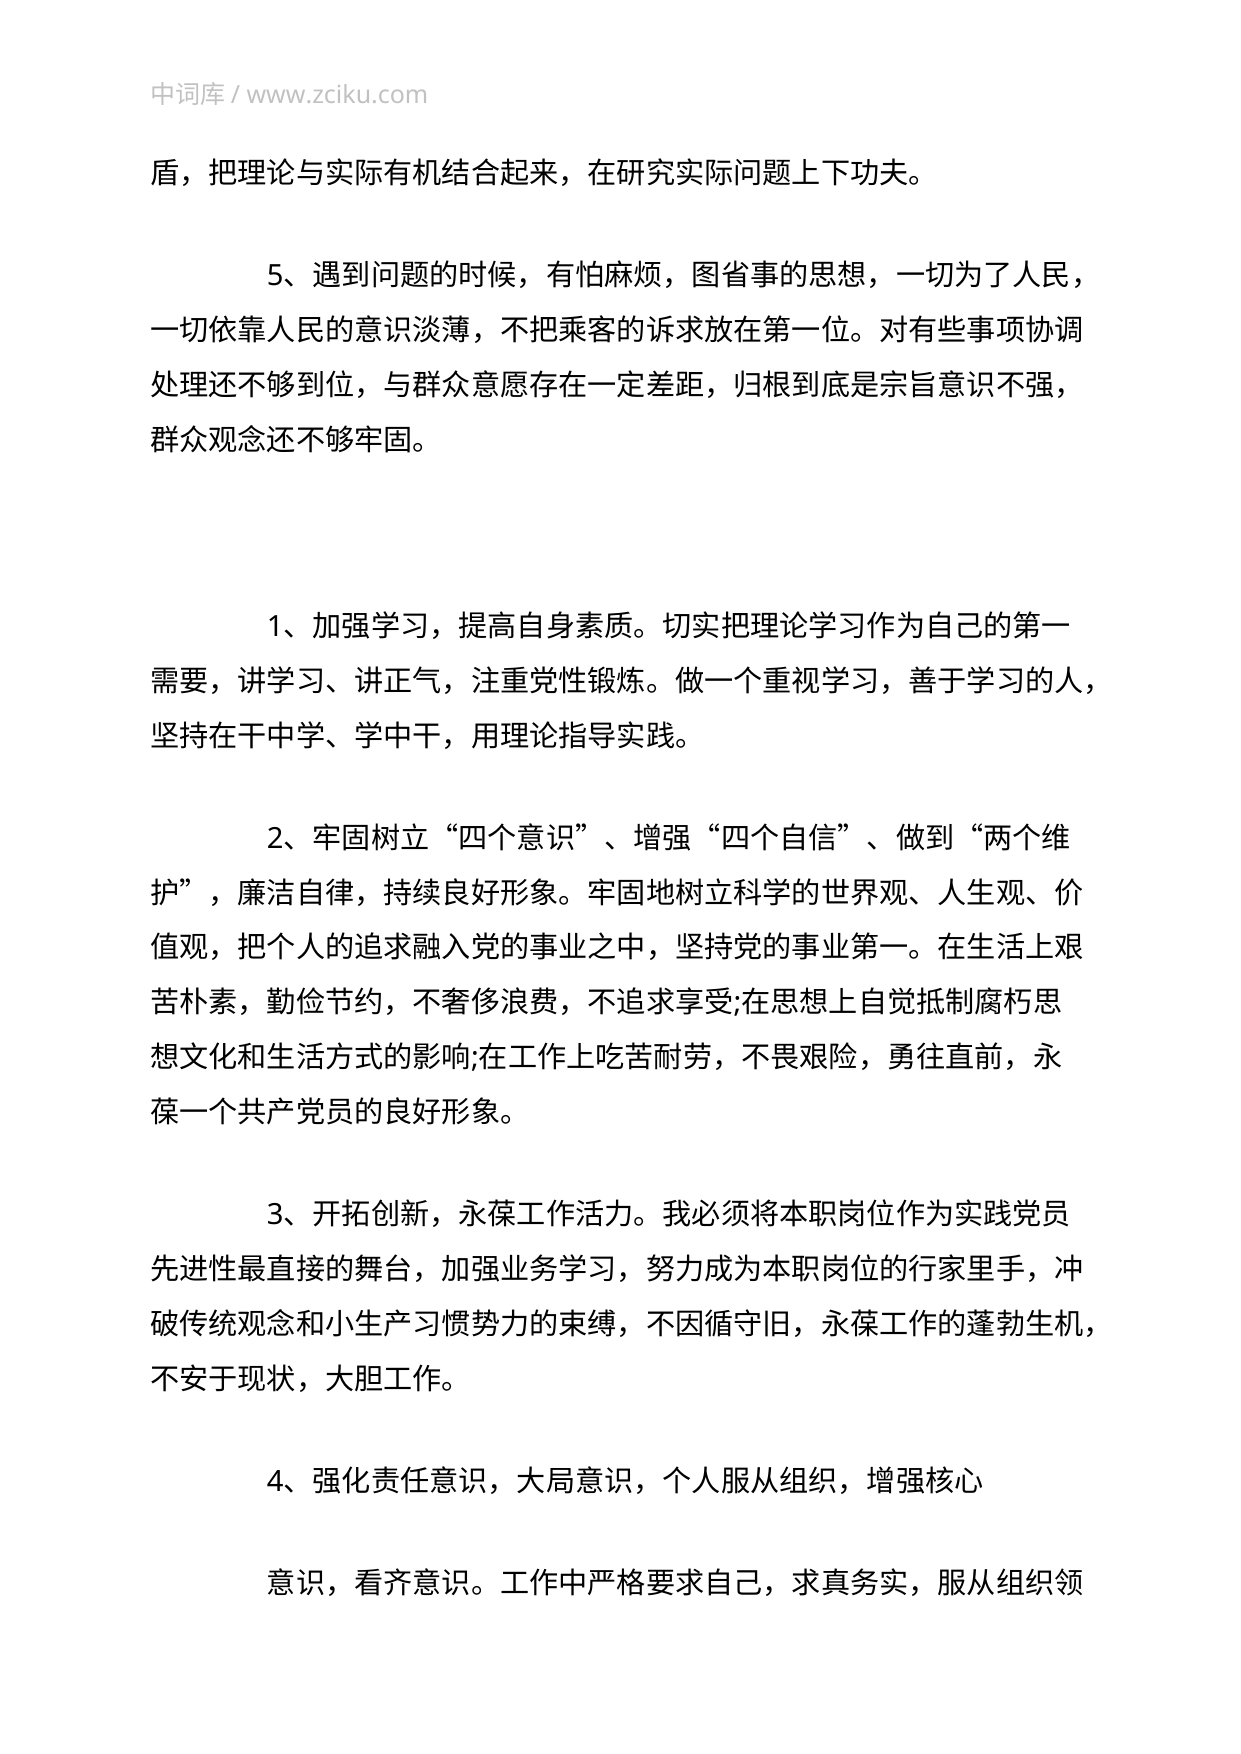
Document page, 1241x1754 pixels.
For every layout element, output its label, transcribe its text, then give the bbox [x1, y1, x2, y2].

text 3、开拓创新，永葆工作活力。我必须将本职岗位作为实践党员先进性最直接的舞台，加强业务学习，努力成为本职岗位的行家里手，冲破传统观念和小生产习惯势力的束缚，不因循守旧，永葆工作的蓬勃生机，不安于现状，大胆工作。 [150, 1191, 1090, 1398]
text 1、加强学习，提高自身素质。切实把理论学习作为自己的第一需要，讲学习、讲正气，注重党性锻炼。做一个重视学习，善于学习的人，坚持在干中学、学中干，用理论指导实践。 [150, 602, 1090, 755]
text 5、遇到问题的时候，有怕麻烦，图省事的思想，一切为了人民，一切依靠人民的意识淡薄，不把乘客的诉求放在第一位。对有些事项协调处理还不够到位，与群众意愿存在一定差距，归根到底是宗旨意识不强，群众观念还不够牢固。 [150, 252, 1090, 459]
text 2、牢固树立“四个意识”、增强“四个自信”、做到“两个维护”，廉洁自律，持续良好形象。牢固地树立科学的世界观、人生观、价值观，把个人的追求融入党的事业之中，坚持党的事业第一。在生活上艰苦朴素，勤俭节约，不奢侈浪费，不追求享受;在思想上自觉抵制腐朽思想文化和生活方式的影响;在工作上吃苦耐劳，不畏艰险，勇往直前，永葆一个共产党员的良好形象。 [150, 814, 1090, 1131]
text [150, 1559, 1090, 1602]
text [150, 150, 1090, 192]
text 4、强化责任意识，大局意识，个人服从组织，增强核心 [150, 1457, 1090, 1500]
